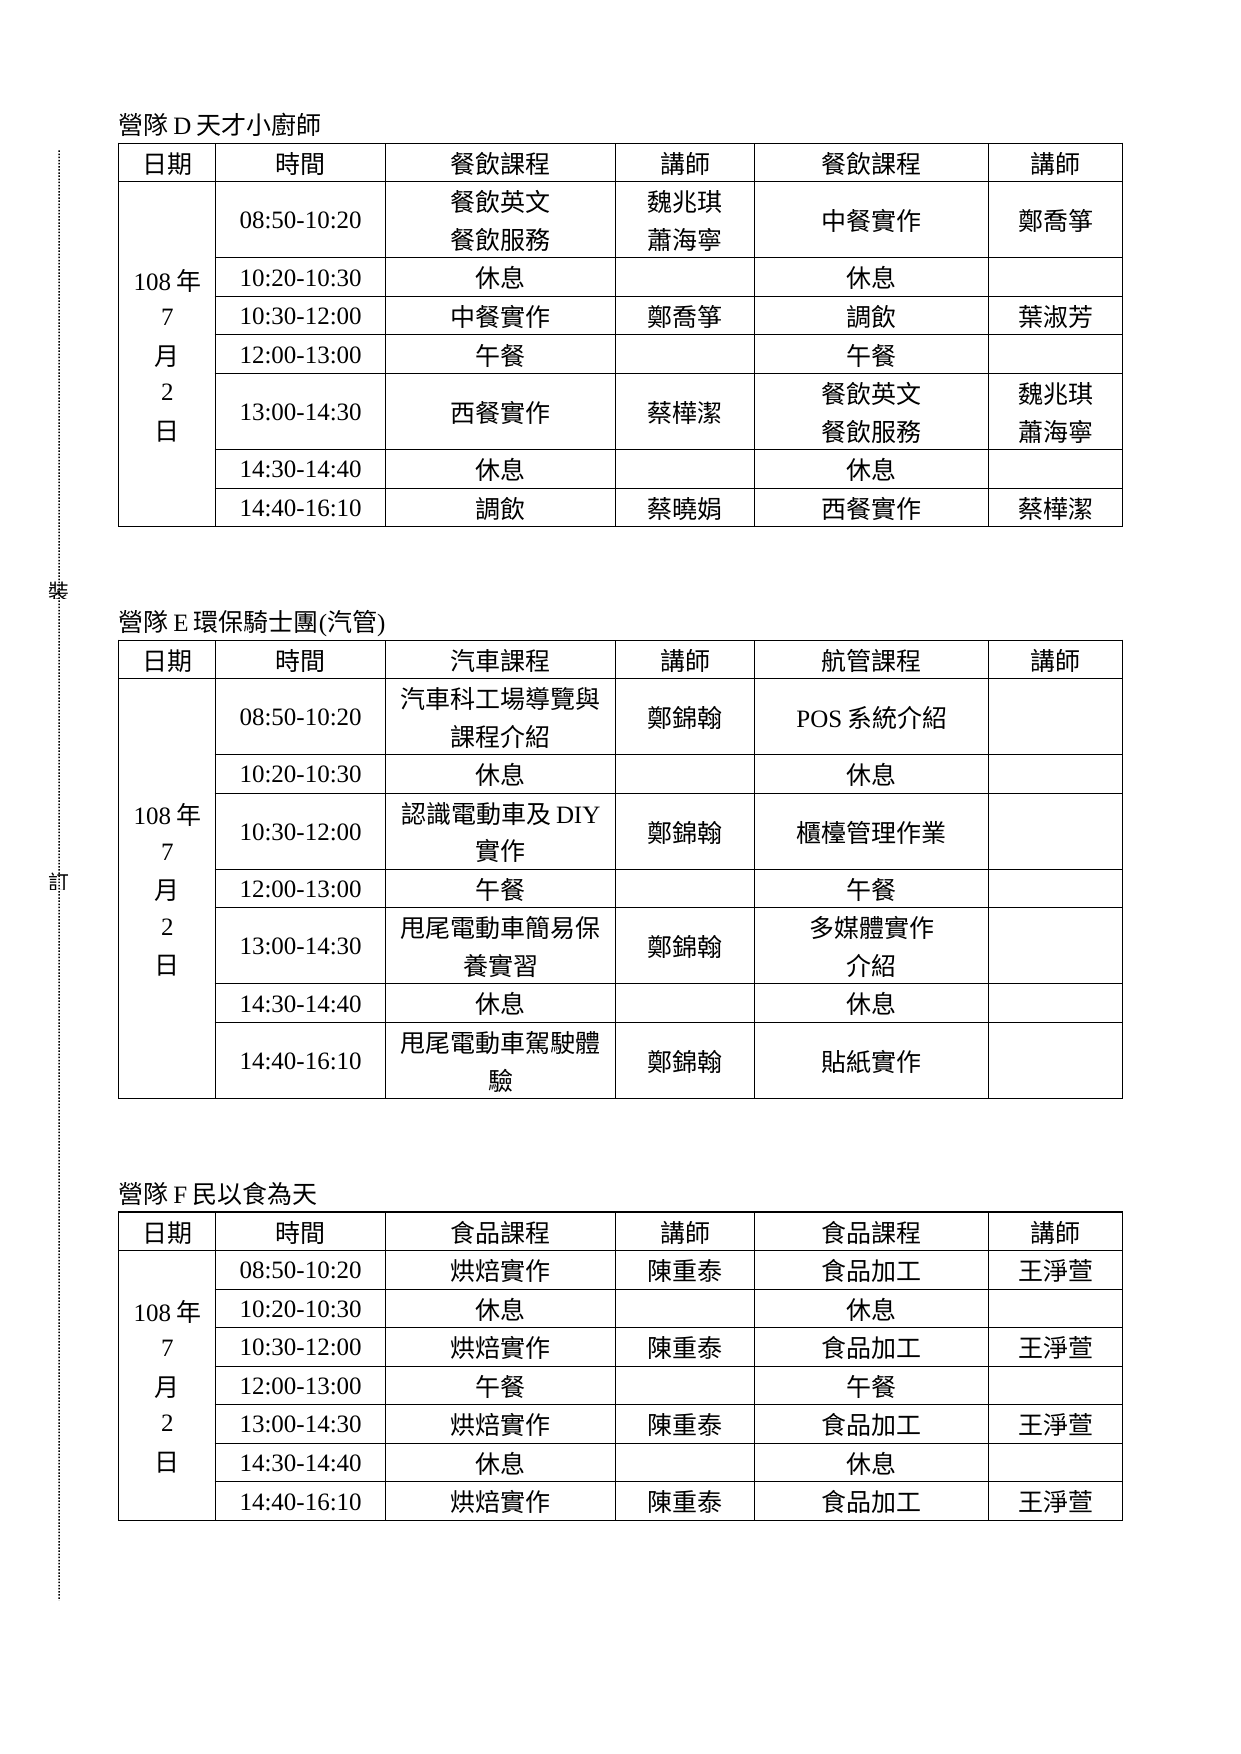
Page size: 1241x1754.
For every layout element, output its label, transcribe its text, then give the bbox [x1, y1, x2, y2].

table_cell 休息 [386, 258, 615, 296]
table_header 講師 [989, 144, 1122, 181]
table_cell 餐飲英文 餐飲服務 [386, 182, 615, 257]
table_cell 休息 [755, 258, 988, 296]
table_cell 魏兆琪 蕭海寧 [989, 374, 1122, 449]
table_cell 櫃檯管理作業 [755, 794, 988, 869]
table_cell 鄭錦翰 [616, 679, 754, 754]
table_header 講師 [616, 1213, 754, 1250]
table_cell 14:30-14:40 [216, 984, 385, 1022]
table_cell 多媒體實作 介紹 [755, 908, 988, 983]
table_cell 食品加工 [755, 1251, 988, 1288]
table_cell 陳重泰 [616, 1251, 754, 1288]
table_cell 蔡曉娟 [616, 489, 754, 526]
table_cell 食品加工 [755, 1328, 988, 1366]
table_cell [616, 335, 754, 373]
table_cell [989, 335, 1122, 373]
table_cell 108年 7 月 2 日 [119, 182, 215, 526]
table_cell [989, 1023, 1122, 1098]
table_cell 食品加工 [755, 1482, 988, 1520]
table_cell 王淨萱 [989, 1405, 1122, 1443]
table_cell 陳重泰 [616, 1482, 754, 1520]
table_cell 108年 7 月 2 日 [119, 679, 215, 1098]
table_cell 休息 [386, 1290, 615, 1327]
table_header 汽車課程 [386, 641, 615, 678]
table_cell [989, 1367, 1122, 1404]
table_cell [616, 984, 754, 1022]
table_cell [989, 1290, 1122, 1327]
table_header 講師 [989, 641, 1122, 678]
table_cell [616, 1367, 754, 1404]
table_cell 休息 [755, 1290, 988, 1327]
table_cell 108年 7 月 2 日 [119, 1251, 215, 1520]
table_header 食品課程 [386, 1213, 615, 1250]
table_header 食品課程 [755, 1213, 988, 1250]
table_cell 鄭錦翰 [616, 908, 754, 983]
table_cell 休息 [386, 755, 615, 793]
table_cell 14:40-16:10 [216, 489, 385, 526]
table_cell 午餐 [386, 335, 615, 373]
table_cell 13:00-14:30 [216, 908, 385, 983]
table_cell 休息 [386, 1444, 615, 1481]
table_cell 西餐實作 [755, 489, 988, 526]
table_cell 葉淑芳 [989, 297, 1122, 334]
table_cell 鄭喬箏 [989, 182, 1122, 257]
table_cell [616, 1290, 754, 1327]
table_cell [989, 908, 1122, 983]
table_cell [616, 1444, 754, 1481]
table_cell 陳重泰 [616, 1405, 754, 1443]
table_cell 10:30-12:00 [216, 794, 385, 869]
table_cell [989, 755, 1122, 793]
table_cell 甩尾電動車駕駛體驗 [386, 1023, 615, 1098]
table_cell 午餐 [386, 870, 615, 907]
table_cell 10:20-10:30 [216, 755, 385, 793]
table_cell 鄭錦翰 [616, 1023, 754, 1098]
table_cell 陳重泰 [616, 1328, 754, 1366]
table_cell 13:00-14:30 [216, 374, 385, 449]
table_cell 烘焙實作 [386, 1482, 615, 1520]
table_cell 蔡樺潔 [989, 489, 1122, 526]
table_cell 10:20-10:30 [216, 258, 385, 296]
table_cell 餐飲英文 餐飲服務 [755, 374, 988, 449]
table_cell [616, 870, 754, 907]
text 營隊E環保騎士團(汽管) [118, 602, 1122, 639]
table_cell 休息 [755, 450, 988, 487]
table_cell 食品加工 [755, 1405, 988, 1443]
table_cell 鄭錦翰 [616, 794, 754, 869]
table_cell 貼紙實作 [755, 1023, 988, 1098]
table_cell [989, 1444, 1122, 1481]
table_cell [616, 258, 754, 296]
table_cell 休息 [386, 450, 615, 487]
table_cell 認識電動車及DIY實作 [386, 794, 615, 869]
table_cell 王淨萱 [989, 1251, 1122, 1288]
table_cell 烘焙實作 [386, 1251, 615, 1288]
table_cell 13:00-14:30 [216, 1405, 385, 1443]
table_header 日期 [119, 144, 215, 181]
table_header 講師 [616, 144, 754, 181]
table_cell 烘焙實作 [386, 1328, 615, 1366]
table_cell 鄭喬箏 [616, 297, 754, 334]
table_header 餐飲課程 [755, 144, 988, 181]
table_cell [989, 870, 1122, 907]
table_cell 午餐 [755, 1367, 988, 1404]
table_cell [989, 794, 1122, 869]
table_cell 休息 [755, 984, 988, 1022]
table_header 時間 [216, 1213, 385, 1250]
table_cell 10:30-12:00 [216, 1328, 385, 1366]
table_cell [616, 755, 754, 793]
table_header 時間 [216, 641, 385, 678]
table_cell [989, 258, 1122, 296]
table_cell 10:30-12:00 [216, 297, 385, 334]
table_cell [989, 984, 1122, 1022]
table_cell 中餐實作 [755, 182, 988, 257]
table_header 航管課程 [755, 641, 988, 678]
table_cell 調飲 [386, 489, 615, 526]
table_header 講師 [989, 1213, 1122, 1250]
table_cell POS系統介紹 [755, 679, 988, 754]
table_cell 12:00-13:00 [216, 870, 385, 907]
table_cell 14:30-14:40 [216, 1444, 385, 1481]
table_cell 14:30-14:40 [216, 450, 385, 487]
table_cell 王淨萱 [989, 1482, 1122, 1520]
table_cell 烘焙實作 [386, 1405, 615, 1443]
table_cell 14:40-16:10 [216, 1482, 385, 1520]
table_cell 甩尾電動車簡易保養實習 [386, 908, 615, 983]
table_cell 午餐 [755, 335, 988, 373]
table_cell [989, 679, 1122, 754]
table_header 時間 [216, 144, 385, 181]
table_header 日期 [119, 641, 215, 678]
table_cell 10:20-10:30 [216, 1290, 385, 1327]
table_cell 西餐實作 [386, 374, 615, 449]
table_cell 08:50-10:20 [216, 679, 385, 754]
table_cell 08:50-10:20 [216, 182, 385, 257]
text 營隊F民以食為天 [118, 1174, 1122, 1211]
table_cell 12:00-13:00 [216, 335, 385, 373]
table_cell 蔡樺潔 [616, 374, 754, 449]
table_cell 中餐實作 [386, 297, 615, 334]
text 營隊D天才小廚師 [118, 105, 1122, 143]
table_cell 調飲 [755, 297, 988, 334]
table_cell 休息 [755, 755, 988, 793]
table_header 餐飲課程 [386, 144, 615, 181]
table_cell [989, 450, 1122, 487]
table_cell 午餐 [386, 1367, 615, 1404]
table_cell [616, 450, 754, 487]
table_cell 休息 [755, 1444, 988, 1481]
table_header 講師 [616, 641, 754, 678]
table_cell 12:00-13:00 [216, 1367, 385, 1404]
table_cell 魏兆琪 蕭海寧 [616, 182, 754, 257]
table_cell 王淨萱 [989, 1328, 1122, 1366]
table_cell 08:50-10:20 [216, 1251, 385, 1288]
table_cell 汽車科工場導覽與課程介紹 [386, 679, 615, 754]
table_cell 14:40-16:10 [216, 1023, 385, 1098]
table_cell 休息 [386, 984, 615, 1022]
table_header 日期 [119, 1213, 215, 1250]
table_cell 午餐 [755, 870, 988, 907]
